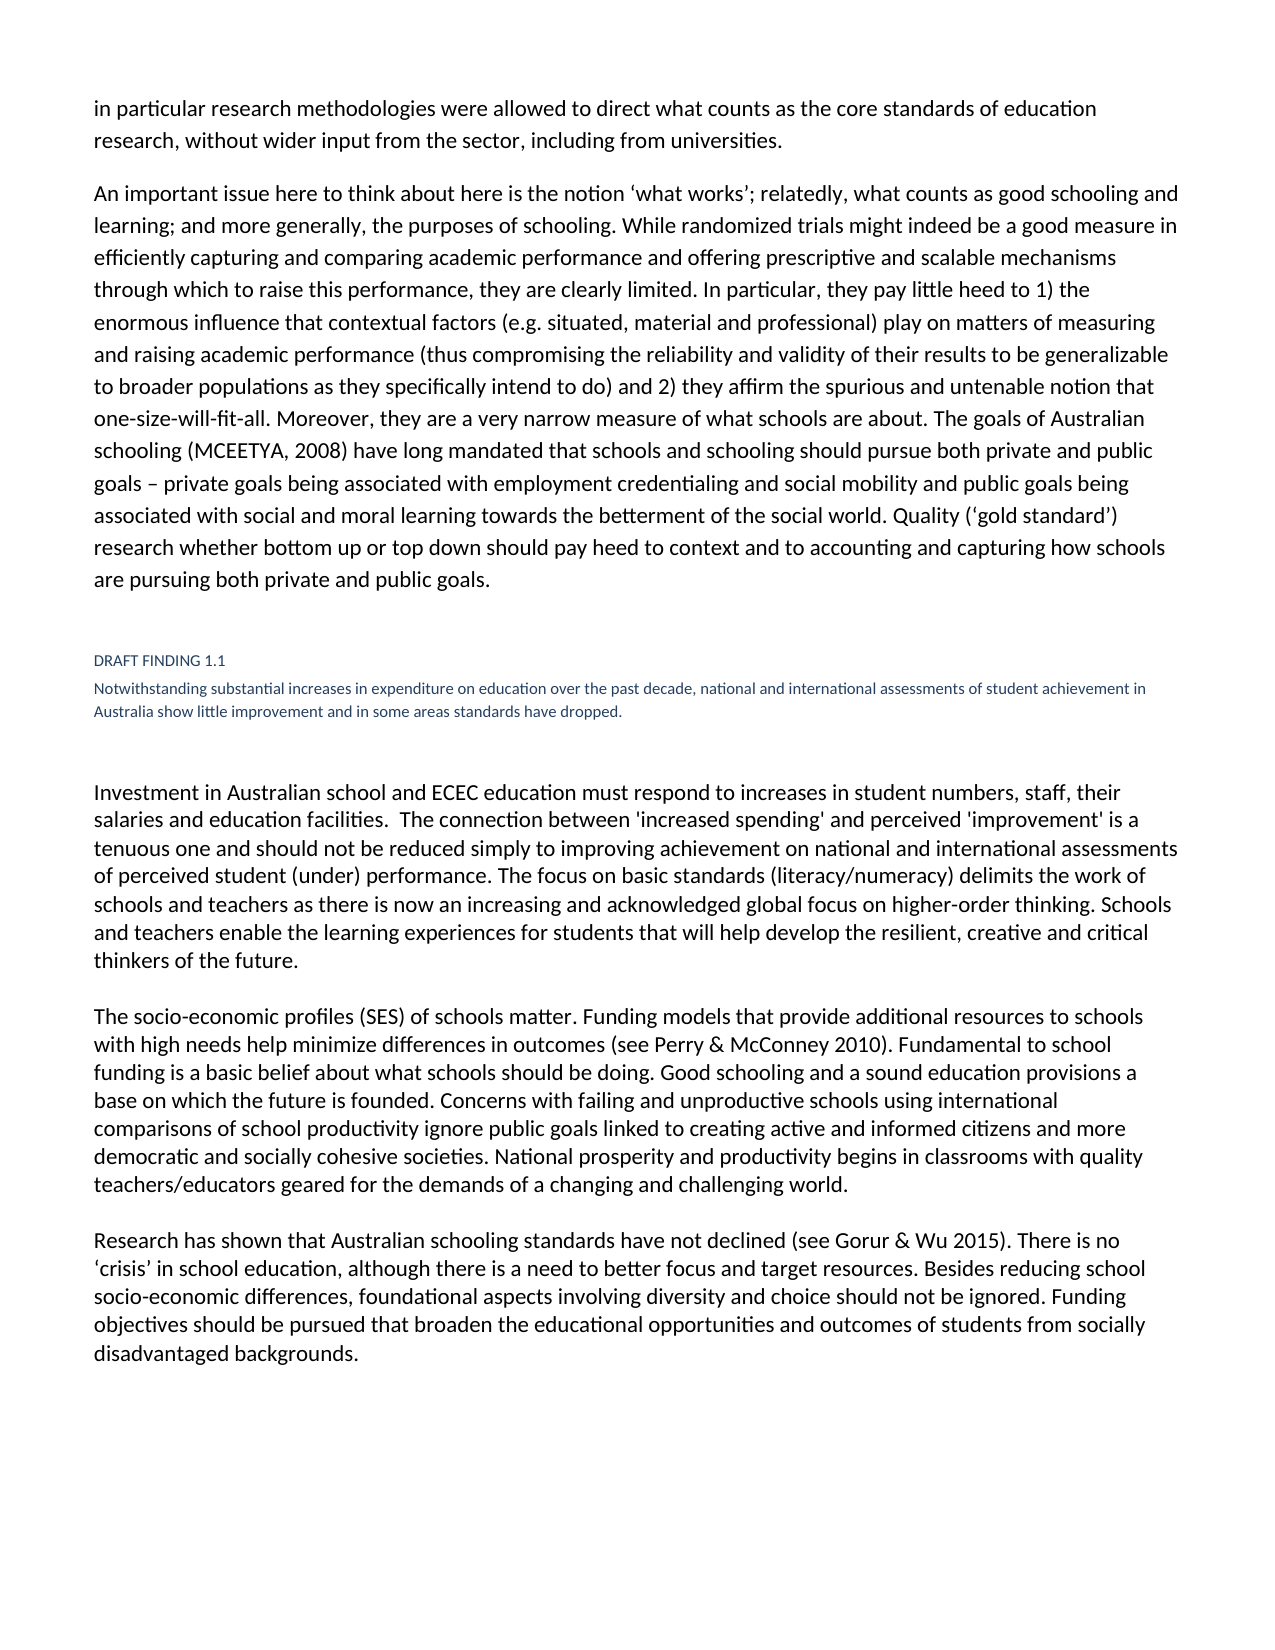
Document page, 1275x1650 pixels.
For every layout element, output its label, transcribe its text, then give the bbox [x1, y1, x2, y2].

text Investment in Australian school and ECEC education must respond to increases in student numbers, staff, their salaries and education facilities. The connection between 'increased spending' and perceived 'improvement' is a tenuous one and should not be reduced simply to improving achievement on national and international assessments of perceived student (under) performance. The focus on basic standards (literacy/numeracy) delimits the work of schools and teachers as there is now an increasing and acknowledged global focus on higher-order thinking. Schools and teachers enable the learning experiences for students that will help develop the resilient, creative and critical thinkers of the future. [94, 778, 1181, 974]
text An important issue here to think about here is the notion ‘what works’; relatedly, what counts as good schooling and learning; and more generally, the purposes of schooling. While randomized trials might indeed be a good measure in efficiently capturing and comparing academic performance and offering prescriptive and scalable mechanisms through which to raise this performance, they are clearly limited. In particular, they pay little heed to 1) the enormous influence that contextual factors (e.g. situated, material and professional) play on matters of measuring and raising academic performance (thus compromising the reliability and validity of their results to be generalizable to broader populations as they specifically intend to do) and 2) they affirm the spurious and untenable notion that one-size-will-fit-all. Moreover, they are a very narrow measure of what schools are about. The goals of Australian schooling (MCEETYA, 2008) have long mandated that schools and schooling should pursue both private and public goals – private goals being associated with employment credentialing and social mobility and public goals being associated with social and moral learning towards the betterment of the social world. Quality (‘gold standard’) research whether bottom up or top down should pay heed to context and to accounting and capturing how schools are pursuing both private and public goals. [94, 179, 1181, 593]
subtitle Notwithstanding substantial increases in expenditure on education over the past decade, national and international assessments of student achievement in Australia show little improvement and in some areas standards have dropped. [94, 678, 1181, 722]
text The socio-economic profiles (SES) of schools matter. Funding models that provide additional resources to schools with high needs help minimize differences in outcomes (see Perry & McConney 2010). Fundamental to school funding is a basic belief about what schools should be doing. Good schooling and a sound education provisions a base on which the future is founded. Concerns with failing and unproductive schools using international comparisons of school productivity ignore public goals linked to creating active and informed citizens and more democratic and socially cohesive societies. National prosperity and productivity begins in classrooms with quality teachers/educators geared for the demands of a changing and challenging world. [94, 1002, 1181, 1198]
subtitle DRAFT FINDING 1.1 [94, 650, 1181, 671]
text Research has shown that Australian schooling standards have not declined (see Gorur & Wu 2015). There is no ‘crisis’ in school education, although there is a need to better focus and target resources. Besides reducing school socio-economic differences, foundational aspects involving diversity and choice should not be ignored. Funding objectives should be pursued that broaden the educational opportunities and outcomes of students from socially disadvantaged backgrounds. [94, 1226, 1181, 1367]
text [94, 94, 1181, 154]
